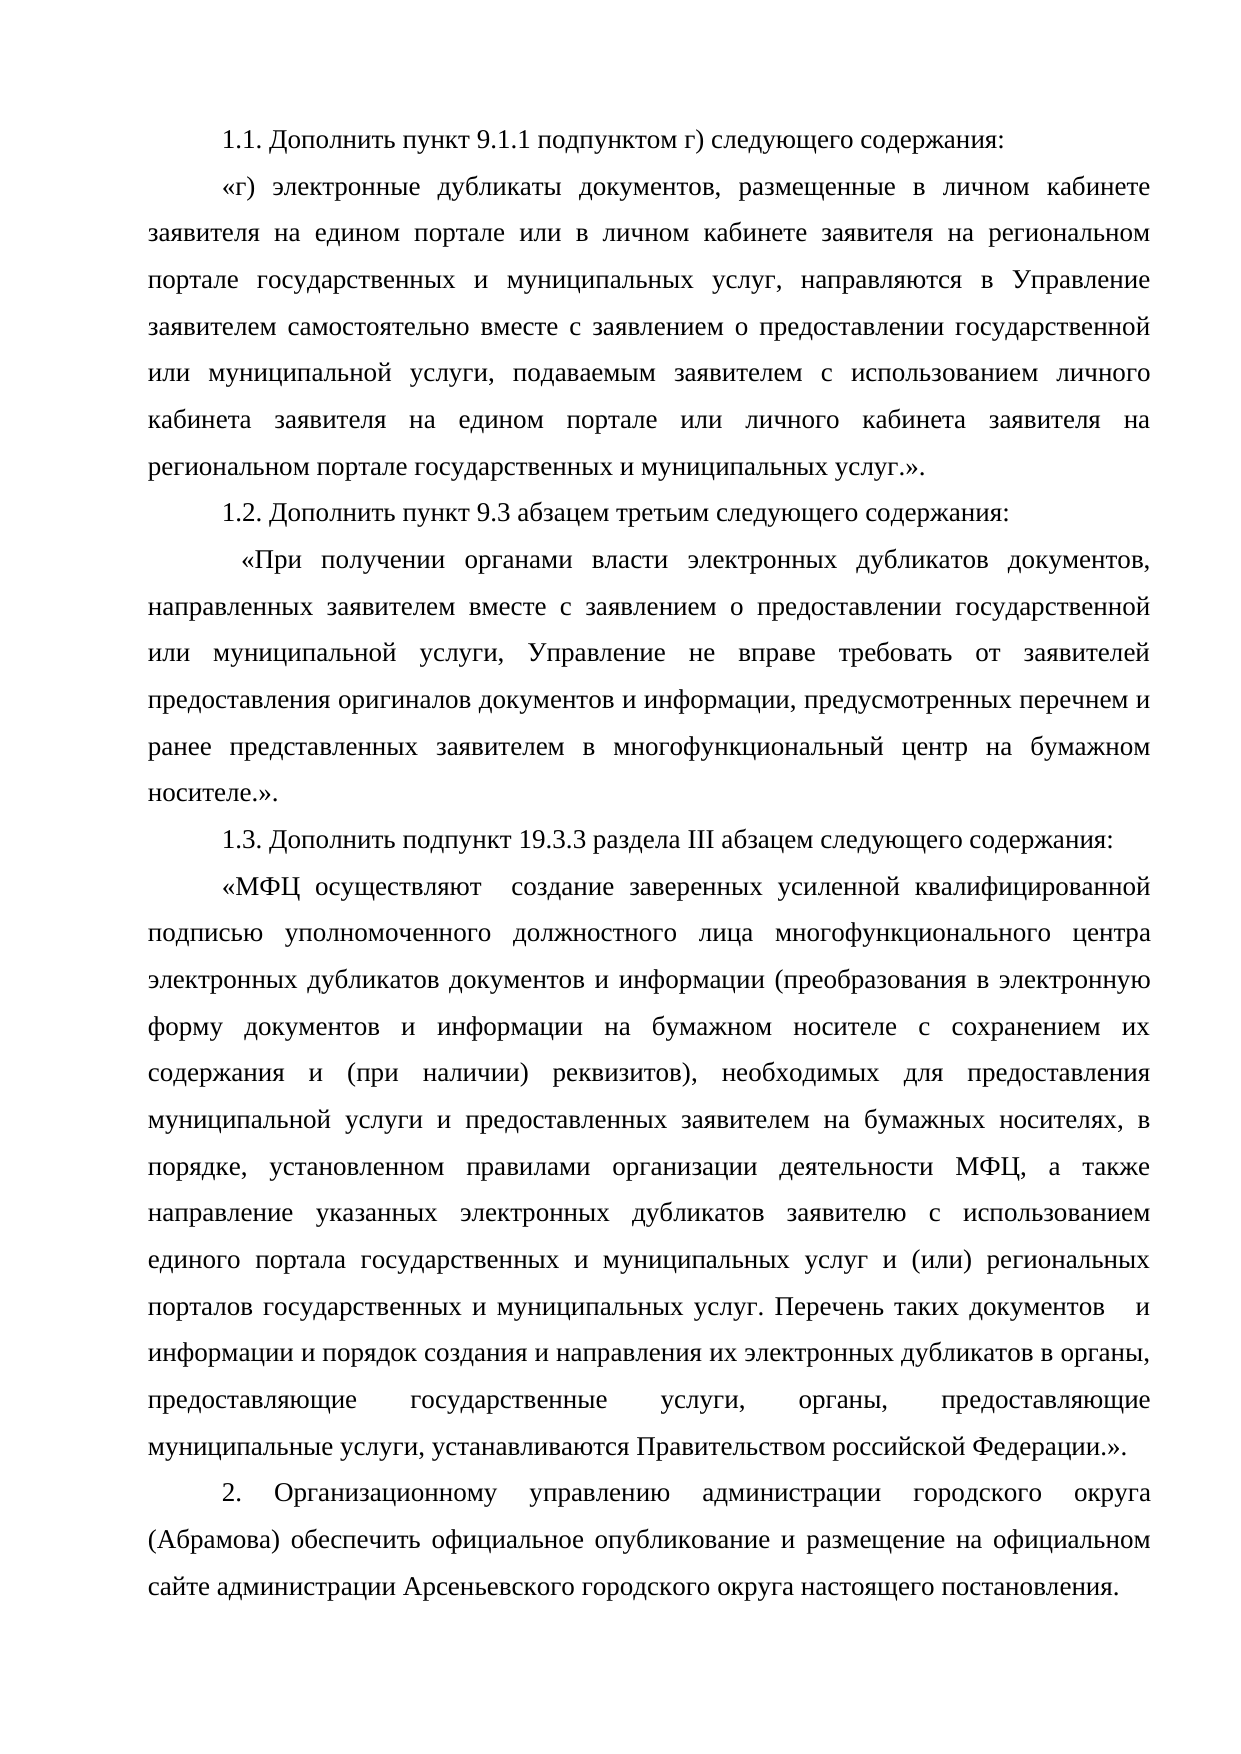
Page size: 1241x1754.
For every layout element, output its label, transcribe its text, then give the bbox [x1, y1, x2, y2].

text «МФЦ осуществляют создание заверенных усиленной квалифицированной подписью уполномоченного должностного лица многофункционального центра электронных дубликатов документов и информации (преобразования в электронную форму документов и информации на бумажном носителе с сохранением их содержания и (при наличии) реквизитов), необходимых для предоставления муниципальной услуги и предоставленных заявителем на бумажных носителях, в порядке, установленном правилами организации деятельности МФЦ, а также направление указанных электронных дубликатов заявителю с использованием единого портала государственных и муниципальных услуг и (или) региональных порталов государственных и муниципальных услуг. Перечень таких документов и информации и порядок создания и направления их электронных дубликатов в органы, предоставляющие государственные услуги, органы, предоставляющие муниципальные услуги, устанавливаются Правительством российской Федерации.». [148, 869, 1152, 1461]
text 1.1. Дополнить пункт 9.1.1 подпунктом г) следующего содержания: [148, 123, 1152, 154]
text 1.3. Дополнить подпункт 19.3.3 раздела III абзацем следующего содержания: [148, 823, 1152, 854]
text «г) электронные дубликаты документов, размещенные в личном кабинете заявителя на едином портале или в личном кабинете заявителя на региональном портале государственных и муниципальных услуг, направляются в Управление заявителем самостоятельно вместе с заявлением о предоставлении государственной или муниципальной услуги, подаваемым заявителем с использованием личного кабинета заявителя на едином портале или личного кабинета заявителя на региональном портале государственных и муниципальных услуг.». [148, 169, 1152, 481]
text 2. Организационному управлению администрации городского округа (Абрамова) обеспечить официальное опубликование и размещение на официальном сайте администрации Арсеньевского городского округа настоящего постановления. [148, 1476, 1152, 1601]
text 1.2. Дополнить пункт 9.3 абзацем третьим следующего содержания: [148, 496, 1152, 527]
text «При получении органами власти электронных дубликатов документов, направленных заявителем вместе с заявлением о предоставлении государственной или муниципальной услуги, Управление не вправе требовать от заявителей предоставления оригиналов документов и информации, предусмотренных перечнем и ранее представленных заявителем в многофункциональный центр на бумажном носителе.». [148, 543, 1152, 807]
